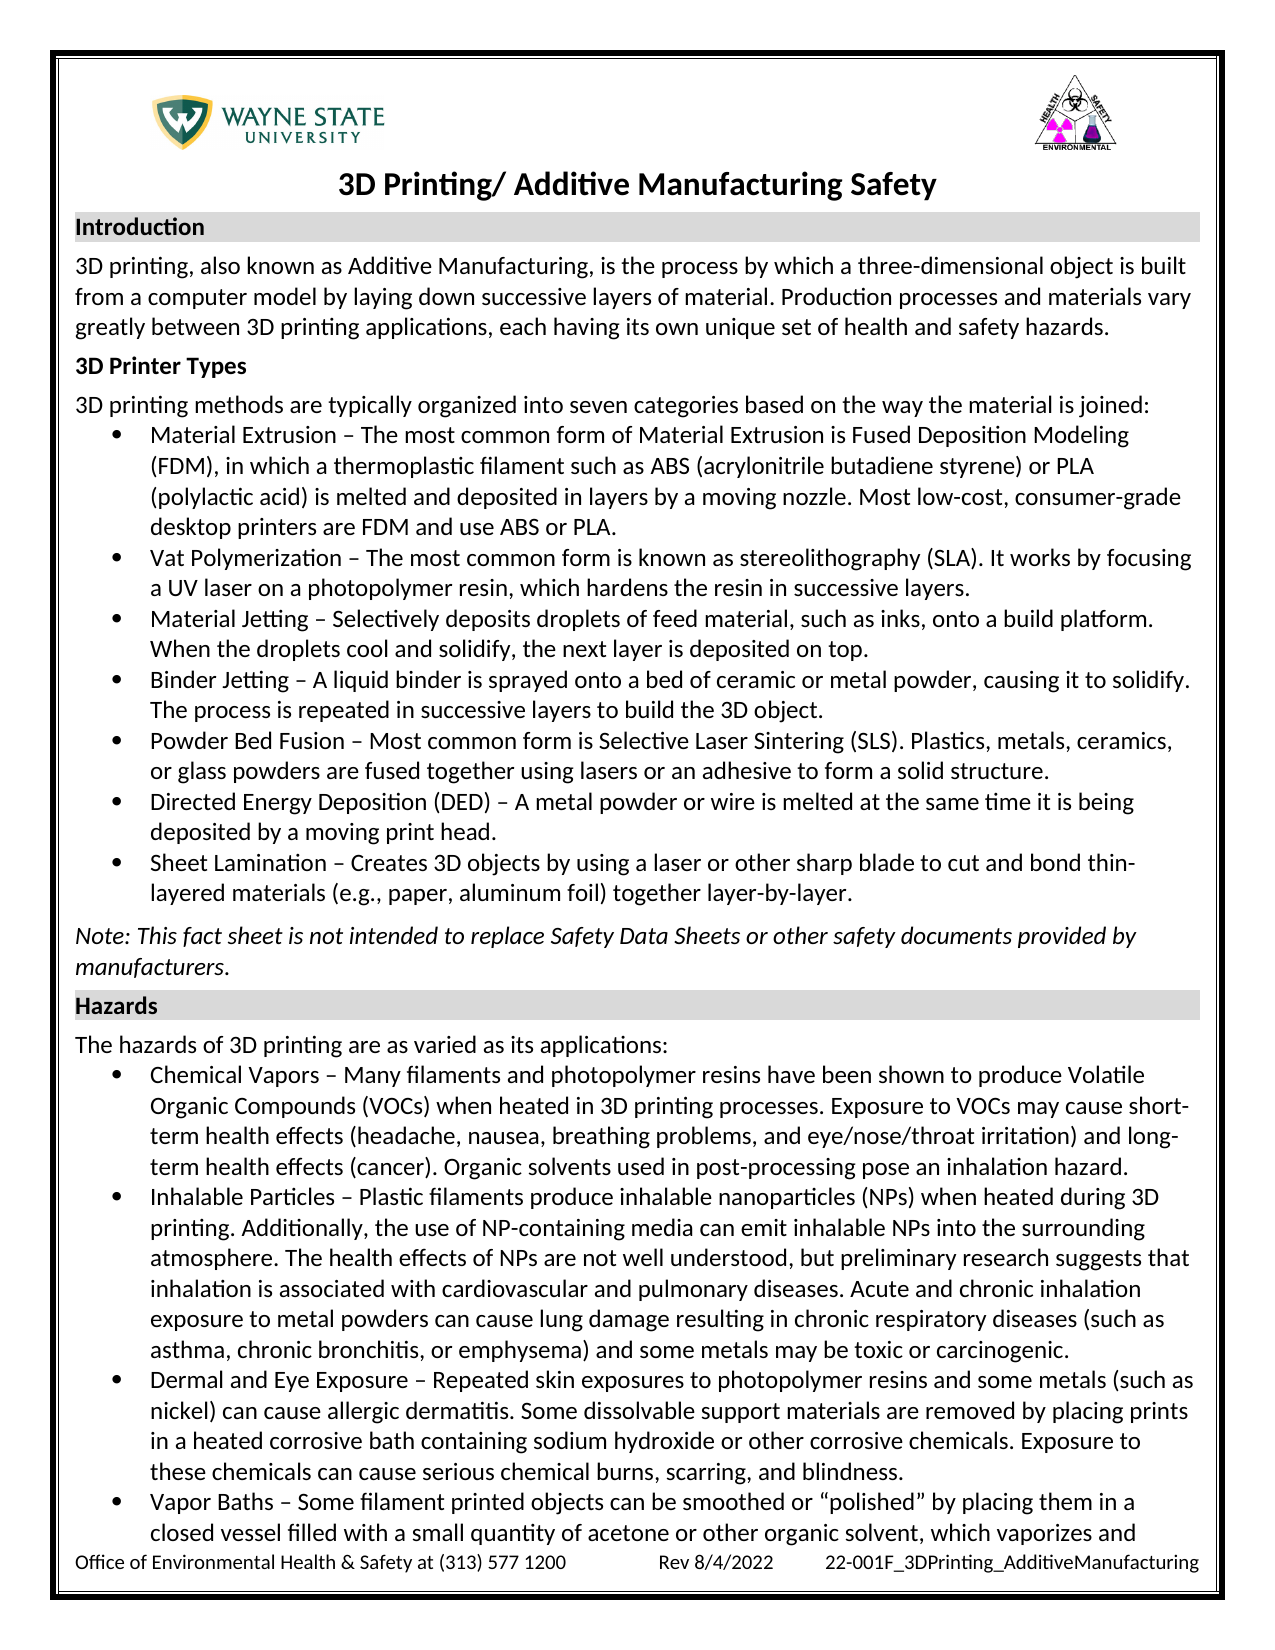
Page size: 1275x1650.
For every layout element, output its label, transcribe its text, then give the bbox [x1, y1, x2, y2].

list Inhalable Particles – Plastic filaments produce inhalable nanoparticles (NPs) when heated during 3D printing. Additionally, the use of NP-containing media can emit inhalable NPs into the surrounding atmosphere. The health effects of NPs are not well understood, but preliminary research suggests that inhalation is associated with cardiovascular and pulmonary diseases. Acute and chronic inhalation exposure to metal powders can cause lung damage resulting in chronic respiratory diseases (such as asthma, chronic bronchitis, or emphysema) and some metals may be toxic or carcinogenic. [112, 1181, 1200, 1364]
picture [1025, 75, 1125, 150]
list Material Extrusion – The most common form of Material Extrusion is Fused Deposition Modeling (FDM), in which a thermoplastic filament such as ABS (acrylonitrile butadiene styrene) or PLA (polylactic acid) is melted and deposited in layers by a moving nozzle. Most low-cost, consumer-grade desktop printers are FDM and use ABS or PLA. [112, 420, 1200, 542]
list Dermal and Eye Exposure – Repeated skin exposures to photopolymer resins and some metals (such as nickel) can cause allergic dermatitis. Some dissolvable support materials are removed by placing prints in a heated corrosive bath containing sodium hydroxide or other corrosive chemicals. Exposure to these chemicals can cause serious chemical burns, scarring, and blindness. [112, 1364, 1200, 1487]
list Binder Jetting – A liquid binder is sprayed onto a bed of ceramic or metal powder, causing it to solidify. The process is repeated in successive layers to build the 3D object. [112, 664, 1200, 725]
text Introduction [75, 212, 1200, 242]
list Powder Bed Fusion – Most common form is Selective Laser Sintering (SLS). Plastics, metals, ceramics, or glass powders are fused together using lasers or an adhesive to form a solid structure. [112, 725, 1200, 786]
list Sheet Lamination – Creates 3D objects by using a laser or other sharp blade to cut and bond thin-layered materials (e.g., paper, aluminum foil) together layer-by-layer. [112, 847, 1200, 908]
text Hazards [75, 990, 1200, 1020]
list Directed Energy Deposition (DED) – A metal powder or wire is melted at the same time it is being deposited by a moving print head. [112, 786, 1200, 847]
text Note: This fact sheet is not intended to replace Safety Data Sheets or other safety documents provided by manufacturers. [75, 921, 1200, 982]
list Vat Polymerization – The most common form is known as stereolithography (SLA). It works by focusing a UV laser on a photopolymer resin, which hardens the resin in successive layers. [112, 542, 1200, 603]
list Chemical Vapors – Many filaments and photopolymer resins have been shown to produce Volatile Organic Compounds (VOCs) when heated in 3D printing processes. Exposure to VOCs may cause short-term health effects (headache, nausea, breathing problems, and eye/nose/throat irritation) and long-term health effects (cancer). Organic solvents used in post-processing pose an inhalation hazard. [112, 1059, 1200, 1181]
text 3D printing methods are typically organized into seven categories based on the way the material is joined: [75, 389, 1200, 420]
picture [150, 95, 385, 150]
list Material Jetting – Selectively deposits droplets of feed material, such as inks, onto a build platform. When the droplets cool and solidify, the next layer is deposited on top. [112, 603, 1200, 664]
text 3D printing, also known as Additive Manufacturing, is the process by which a three-dimensional object is built from a computer model by laying down successive layers of material. Production processes and materials vary greatly between 3D printing applications, each having its own unique set of health and safety hazards. [75, 250, 1200, 342]
text The hazards of 3D printing are as varied as its applications: [75, 1029, 1200, 1059]
subtitle 3D Printing/ Additive Manufacturing Safety [75, 162, 1200, 203]
subtitle 3D Printer Types [75, 350, 1200, 381]
